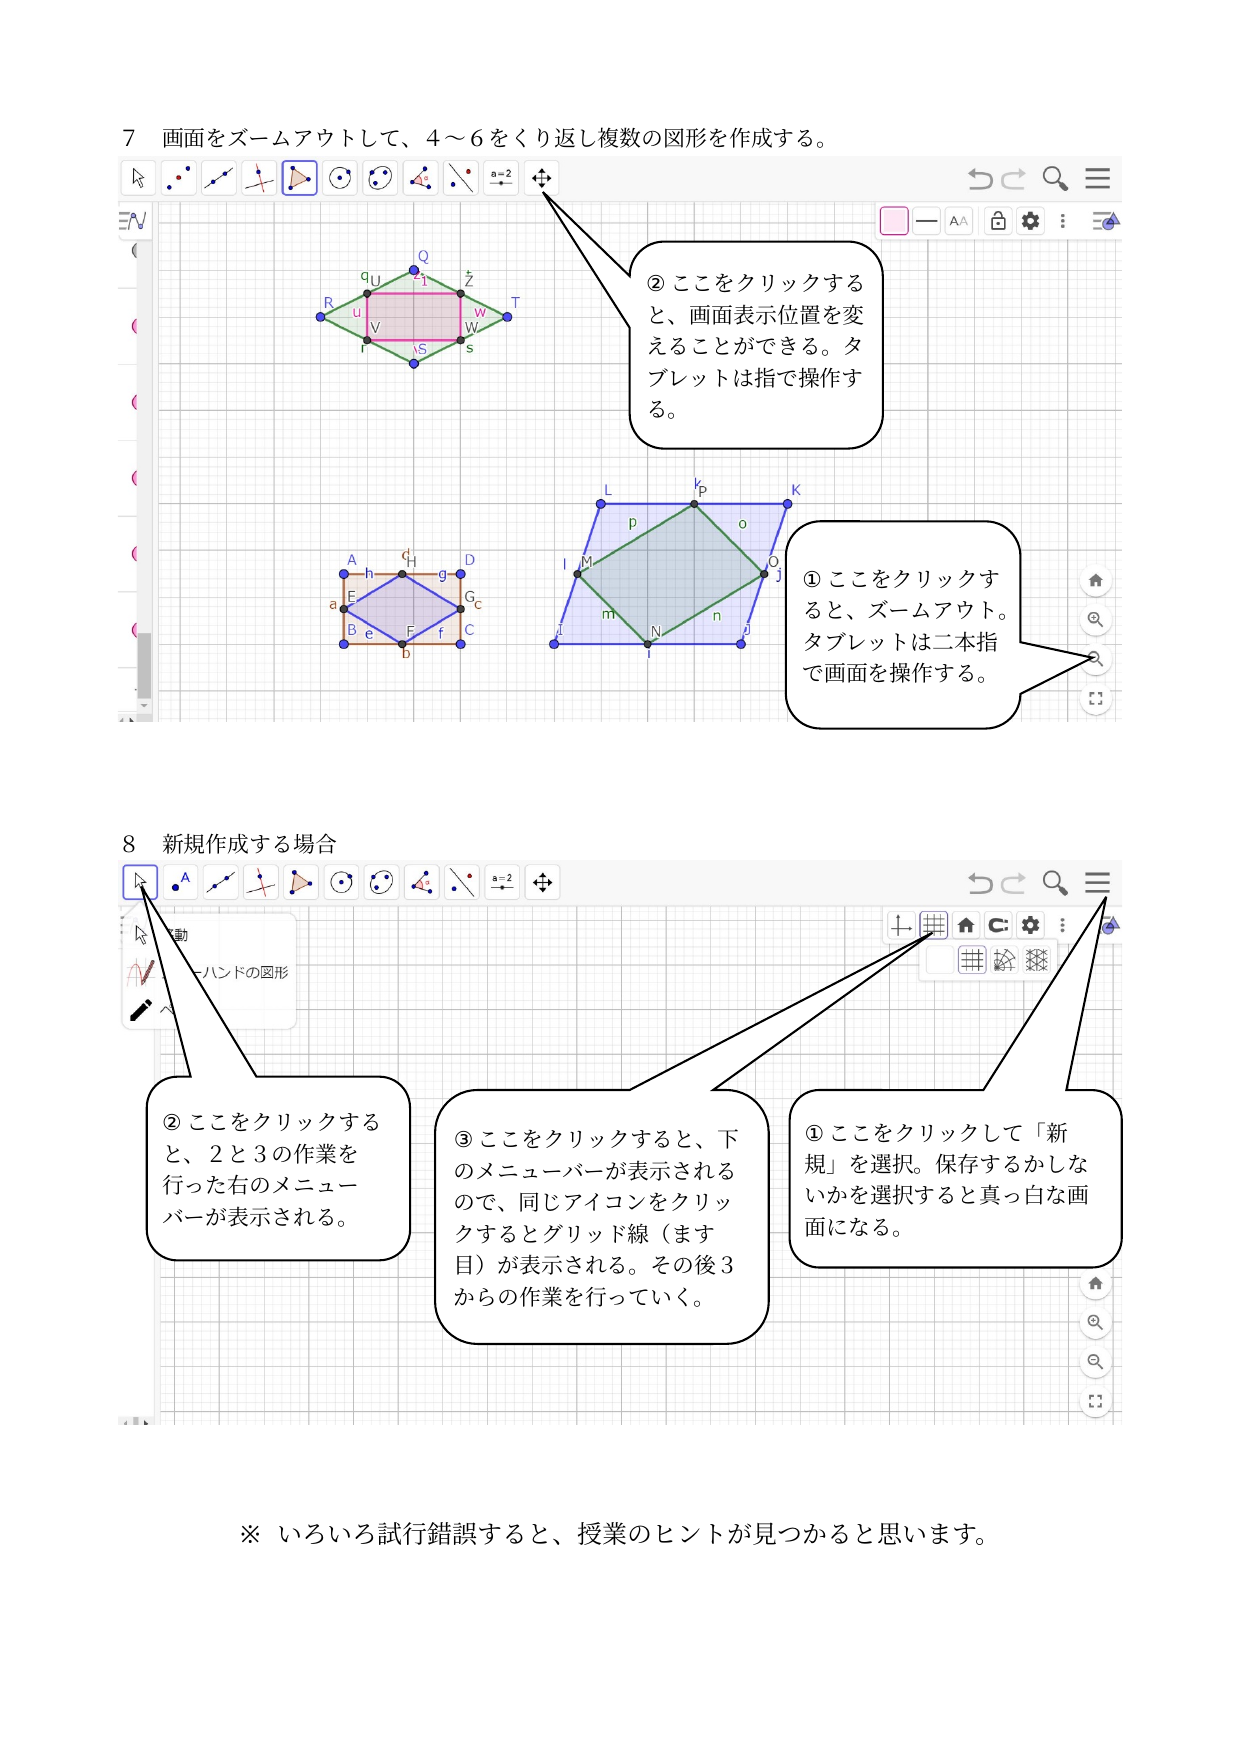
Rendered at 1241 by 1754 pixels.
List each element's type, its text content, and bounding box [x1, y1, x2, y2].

text ８ 新規作成する場合 [118, 826, 1122, 860]
picture [117, 156, 1122, 722]
picture [118, 860, 1123, 1425]
list いろいろ試行錯誤すると、授業のヒントが見つかると思います。 [118, 1499, 1122, 1567]
text ７ 画面をズームアウトして、４～６をくり返し複数の図形を作成する。 [118, 120, 1122, 153]
